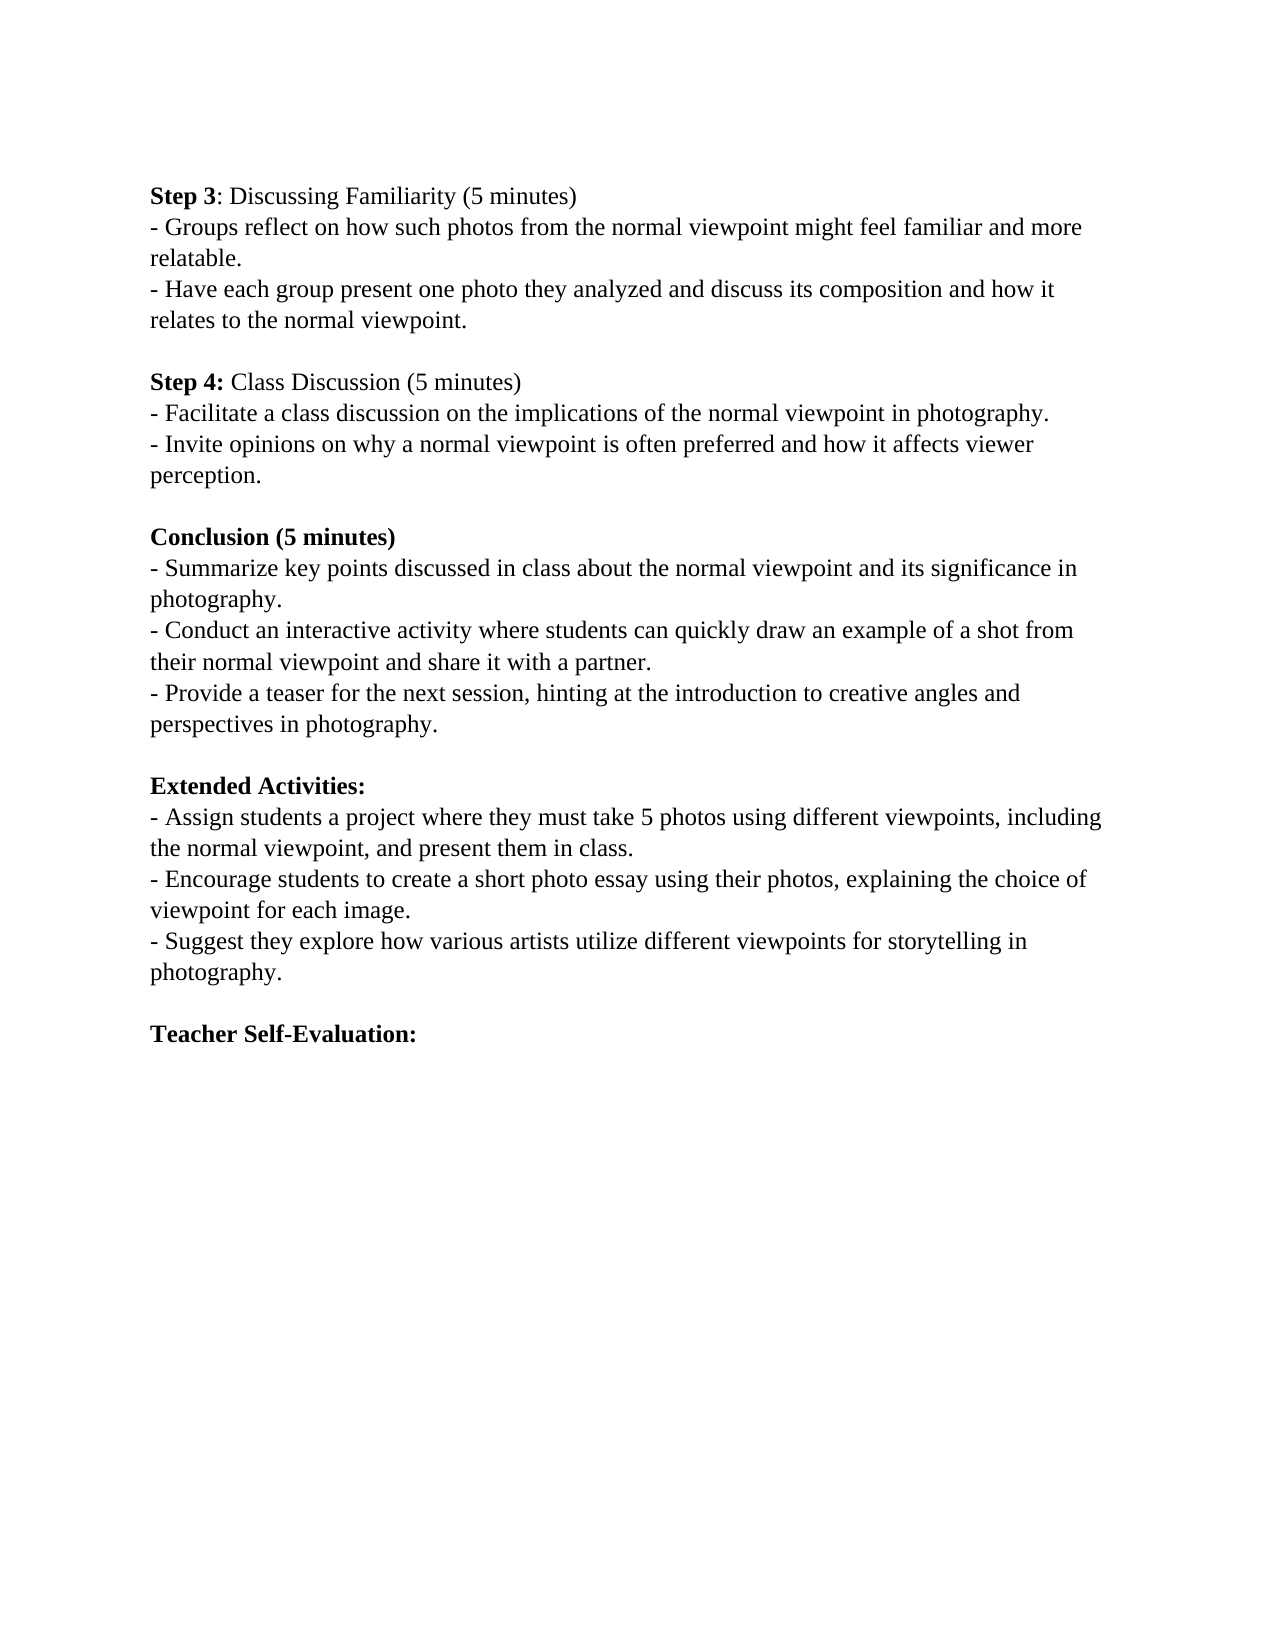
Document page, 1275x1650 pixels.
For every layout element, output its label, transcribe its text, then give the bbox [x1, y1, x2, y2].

text - Facilitate a class discussion on the implications of the normal viewpoint in photography. [150, 398, 1125, 427]
text Teacher Self-Evaluation: [150, 1019, 1125, 1048]
text - Conduct an interactive activity where students can quickly draw an example of a shot from their normal viewpoint and share it with a partner. [150, 616, 1125, 675]
text Step 4: Class Discussion (5 minutes) [150, 367, 1125, 396]
text Step 3: Discussing Familiarity (5 minutes) [150, 181, 1125, 210]
text - Suggest they explore how various artists utilize different viewpoints for storytelling in photography. [150, 926, 1125, 986]
text - Invite opinions on why a normal viewpoint is often preferred and how it affects viewer perception. [150, 429, 1125, 489]
text - Summarize key points discussed in class about the normal viewpoint and its significance in photography. [150, 553, 1125, 613]
text - Assign students a project where they must take 5 photos using different viewpoints, including the normal viewpoint, and present them in class. [150, 802, 1125, 862]
text - Encourage students to create a short photo essay using their photos, explaining the choice of viewpoint for each image. [150, 864, 1125, 924]
text - Have each group present one photo they analyzed and discuss its composition and how it relates to the normal viewpoint. [150, 274, 1125, 334]
text Conclusion (5 minutes) [150, 522, 1125, 551]
text - Groups reflect on how such photos from the normal viewpoint might feel familiar and more relatable. [150, 212, 1125, 272]
text Extended Activities: [150, 771, 1125, 799]
text - Provide a teaser for the next session, hinting at the introduction to creative angles and perspectives in photography. [150, 678, 1125, 737]
